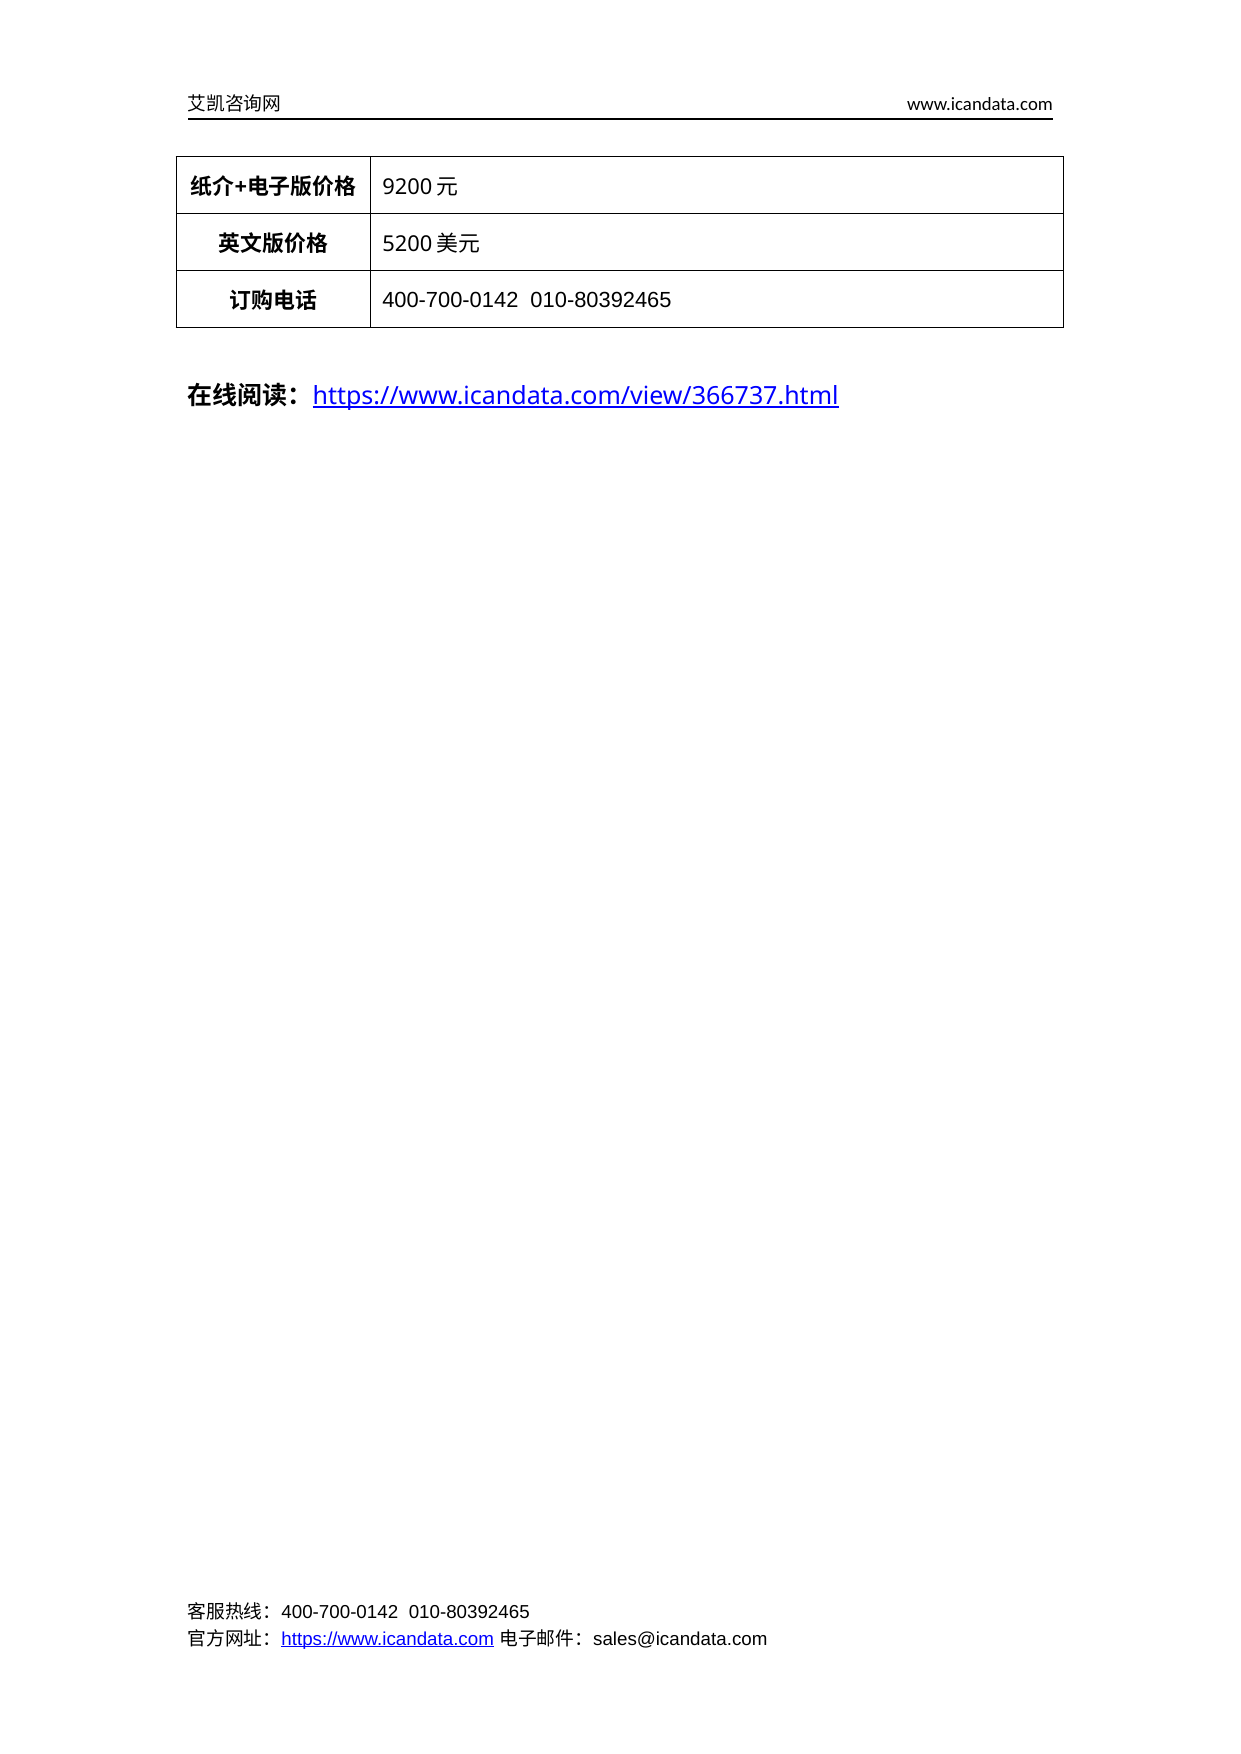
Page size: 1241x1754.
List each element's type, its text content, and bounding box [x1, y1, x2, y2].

table_cell 5200美元 [371, 214, 1063, 270]
table_cell 英文版价格 [177, 214, 370, 270]
table_cell 9200元 [371, 157, 1063, 213]
text 在线阅读：https://www.icandata.com/view/366737.html [187, 361, 1053, 426]
table_cell 纸介+电子版价格 [177, 157, 370, 213]
table_cell 订购电话 [177, 271, 370, 327]
table_cell 400-700-0142 010-80392465 [371, 271, 1063, 327]
